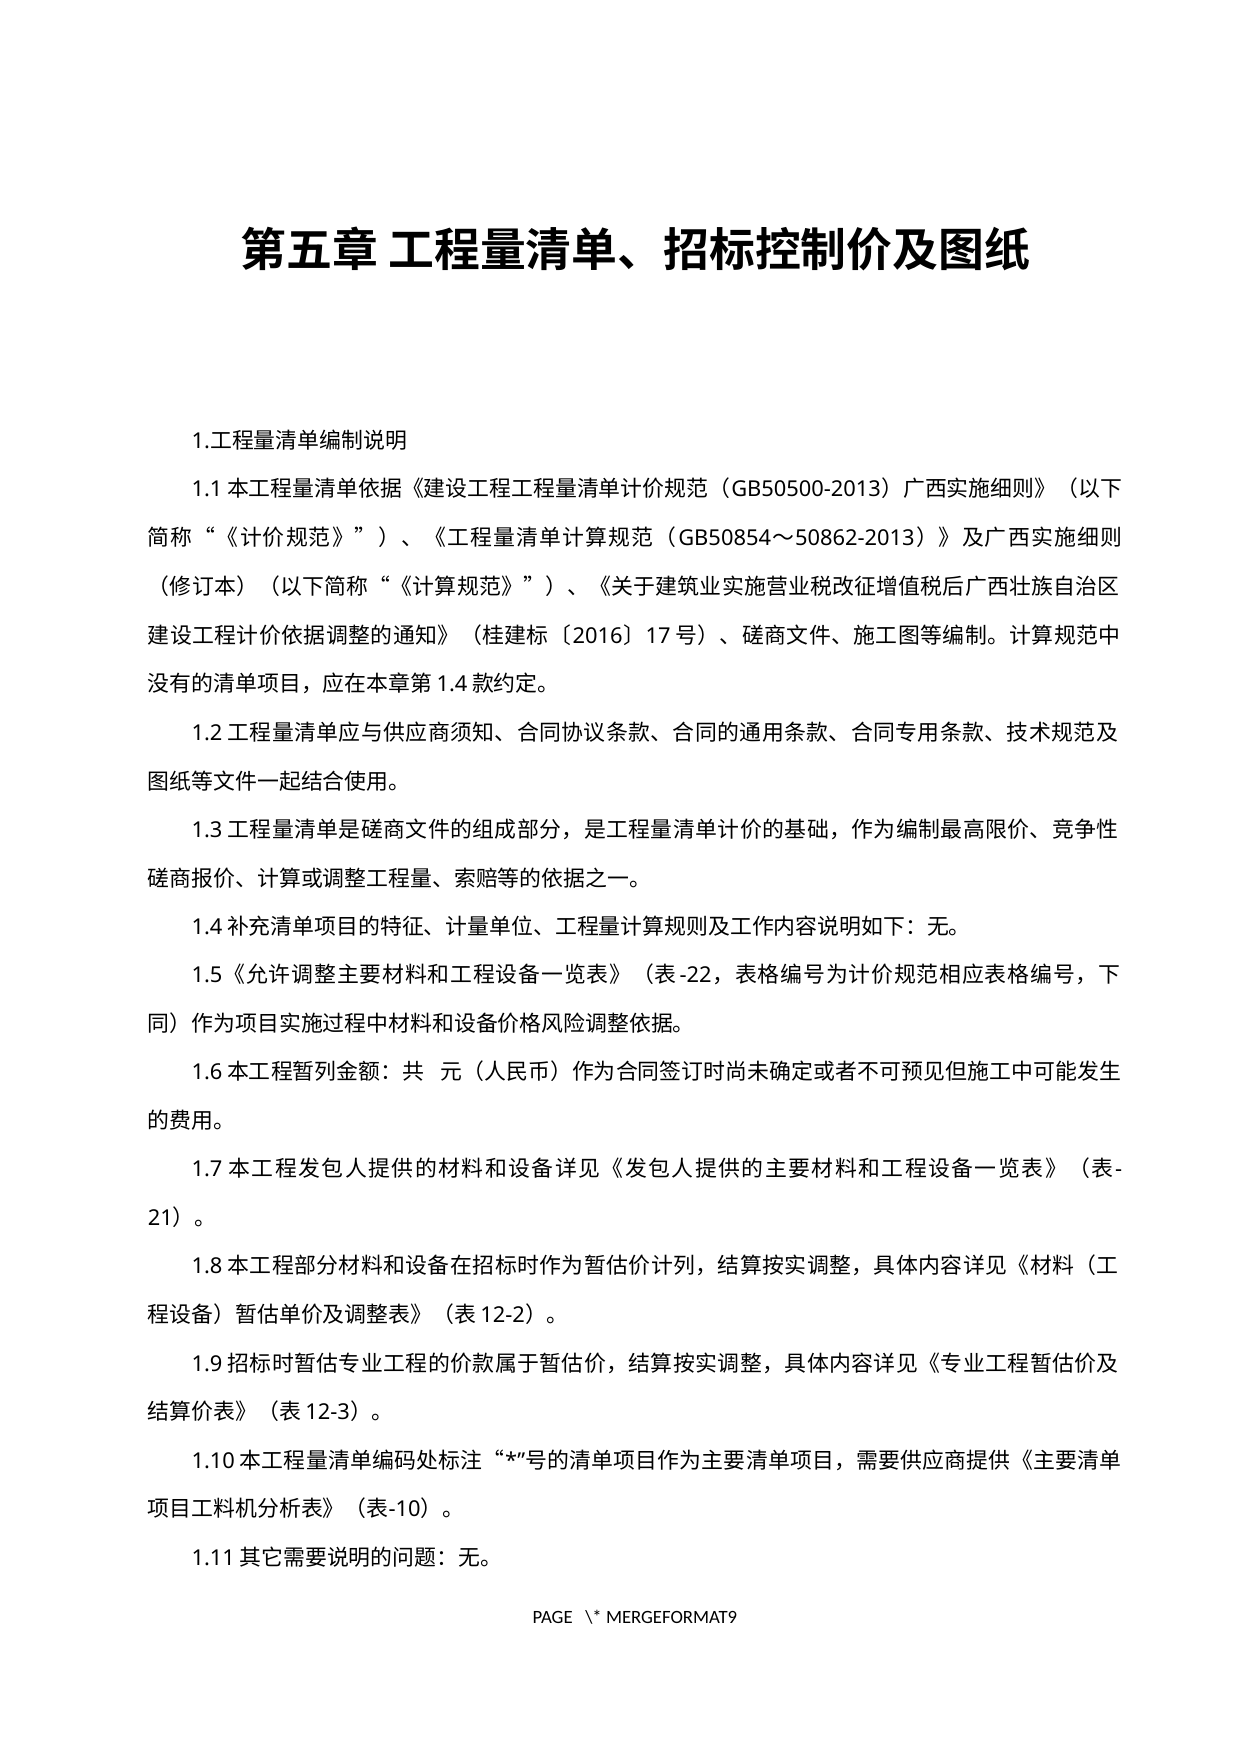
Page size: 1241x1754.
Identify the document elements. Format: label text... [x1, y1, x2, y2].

subtitle 第五章工程量清单、招标控制价及图纸 [148, 197, 1122, 295]
text 1.5《允许调整主要材料和工程设备一览表》（表-22，表格编号为计价规范相应表格编号，下同）作为项目实施过程中材料和设备价格风险调整依据。 [148, 957, 1122, 1038]
text 1.11其它需要说明的问题：无。 [148, 1539, 1122, 1572]
text 1.4补充清单项目的特征、计量单位、工程量计算规则及工作内容说明如下：无。 [148, 909, 1122, 941]
text 1.10本工程量清单编码处标注“*”号的清单项目作为主要清单项目，需要供应商提供《主要清单项目工料机分析表》（表-10）。 [148, 1442, 1122, 1524]
text 1.3工程量清单是磋商文件的组成部分，是工程量清单计价的基础，作为编制最高限价、竞争性磋商报价、计算或调整工程量、索赔等的依据之一。 [148, 812, 1122, 893]
text 1.9招标时暂估专业工程的价款属于暂估价，结算按实调整，具体内容详见《专业工程暂估价及结算价表》（表12-3）。 [148, 1345, 1122, 1427]
text 1.7本工程发包人提供的材料和设备详见《发包人提供的主要材料和工程设备一览表》（表-21）。 [148, 1151, 1122, 1232]
text 1.2工程量清单应与供应商须知、合同协议条款、合同的通用条款、合同专用条款、技术规范及图纸等文件一起结合使用。 [148, 714, 1122, 796]
text 1.8本工程部分材料和设备在招标时作为暂估价计列，结算按实调整，具体内容详见《材料（工程设备）暂估单价及调整表》（表12-2）。 [148, 1248, 1122, 1329]
text 1.6本工程暂列金额：共 元（人民币）作为合同签订时尚未确定或者不可预见但施工中可能发生的费用。 [148, 1054, 1122, 1135]
text 1.1本工程量清单依据《建设工程工程量清单计价规范（GB50500-2013）广西实施细则》（以下简称“《计价规范》”）、《工程量清单计算规范（GB50854～50862-2013）》及广西实施细则（修订本）（以下简称“《计算规范》”）、《关于建筑业实施营业税改征增值税后广西壮族自治区建设工程计价依据调整的通知》（桂建标〔2016〕17号）、磋商文件、施工图等编制。计算规范中没有的清单项目，应在本章第1.4款约定。 [148, 471, 1122, 699]
text 1.工程量清单编制说明 [148, 423, 1122, 455]
